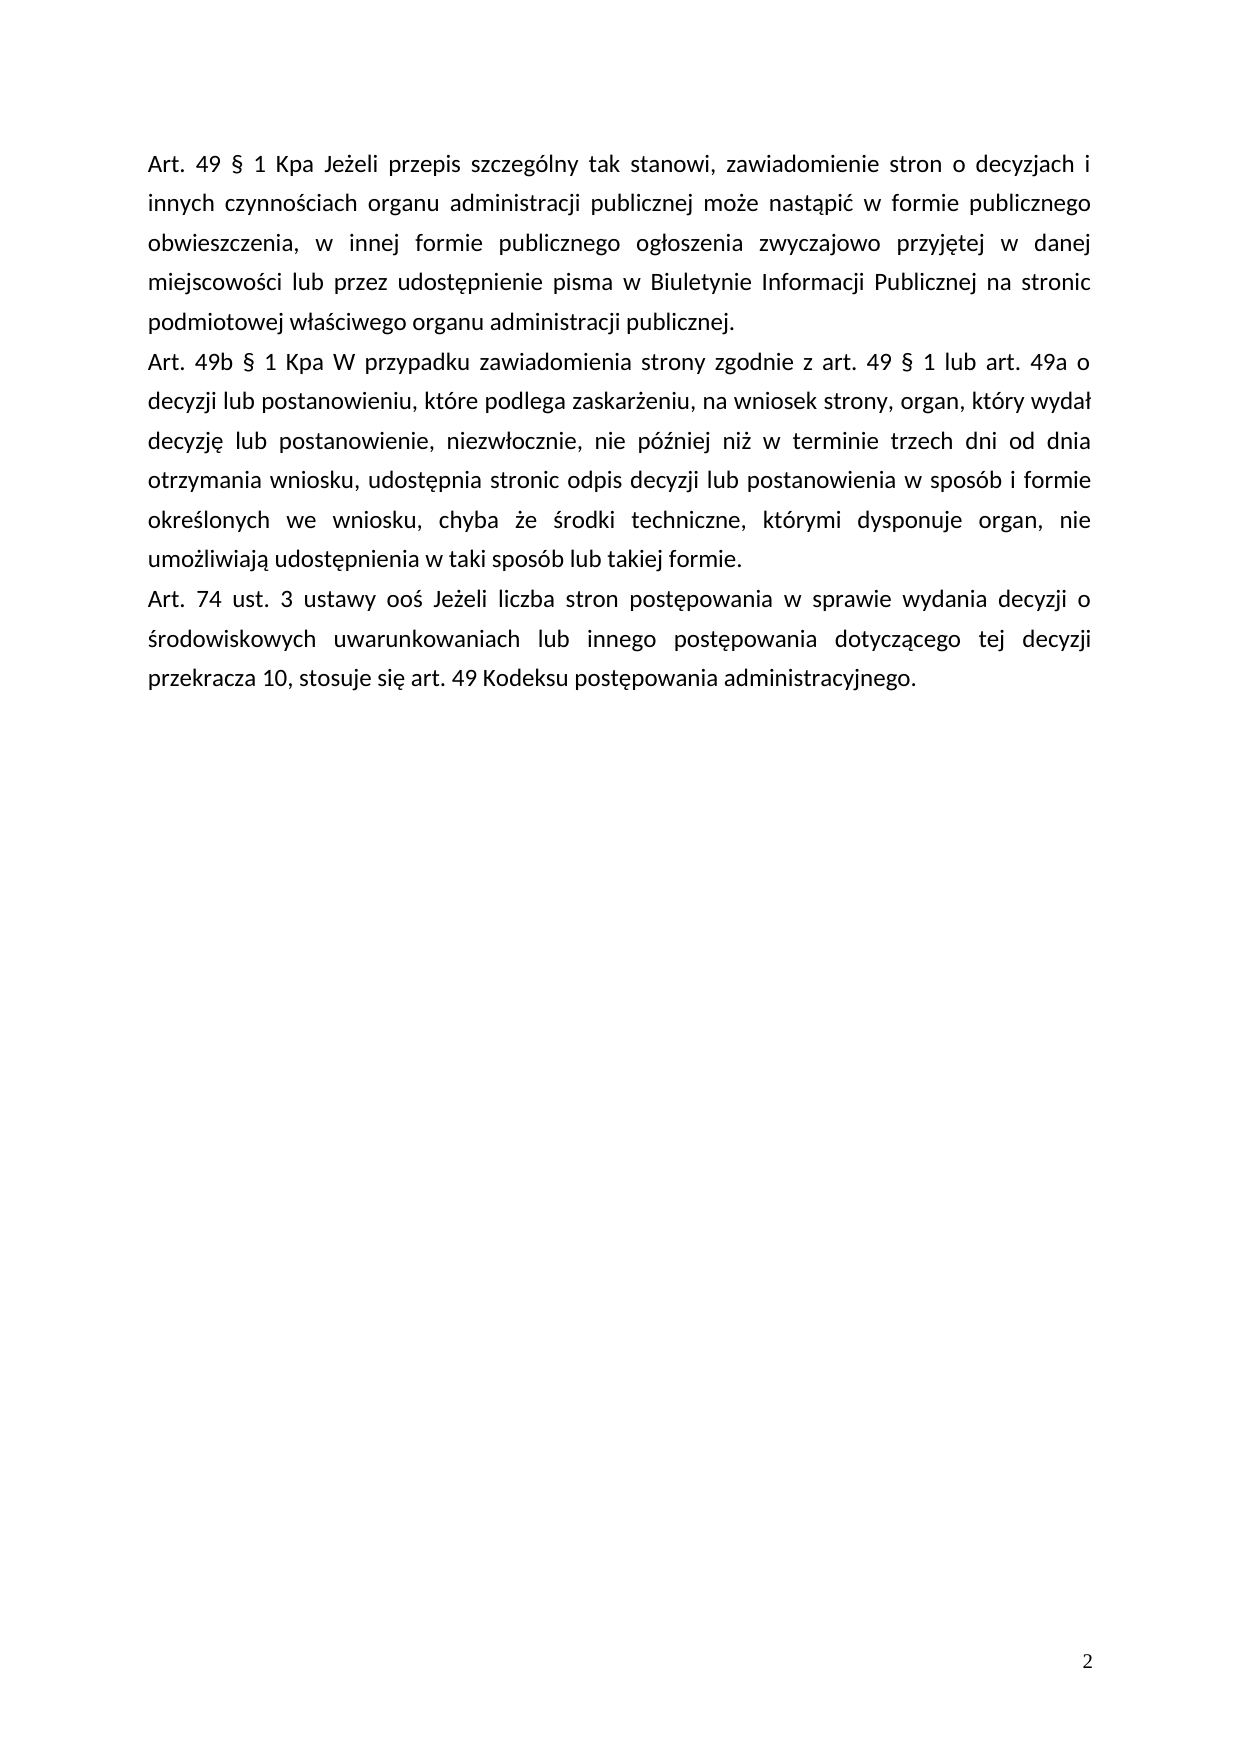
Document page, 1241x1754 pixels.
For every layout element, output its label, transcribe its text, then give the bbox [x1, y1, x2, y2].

text Art. 74 ust. 3 ustawy ooś Jeżeli liczba stron postępowania w sprawie wydania decyzji o środowiskowych uwarunkowaniach lub innego postępowania dotyczącego tej decyzji przekracza 10, stosuje się art. 49 Kodeksu postępowania administracyjnego. [148, 583, 1092, 693]
text Art. 49b § 1 Kpa W przypadku zawiadomienia strony zgodnie z art. 49 § 1 lub art. 49a o decyzji lub postanowieniu, które podlega zaskarżeniu, na wniosek strony, organ, który wydał decyzję lub postanowienie, niezwłocznie, nie później niż w terminie trzech dni od dnia otrzymania wniosku, udostępnia stronic odpis decyzji lub postanowienia w sposób i formie określonych we wniosku, chyba że środki techniczne, którymi dysponuje organ, nie umożliwiają udostępnienia w taki sposób lub takiej formie. [148, 346, 1092, 574]
text Art. 49 § 1 Kpa Jeżeli przepis szczególny tak stanowi, zawiadomienie stron o decyzjach i innych czynnościach organu administracji publicznej może nastąpić w formie publicznego obwieszczenia, w innej formie publicznego ogłoszenia zwyczajowo przyjętej w danej miejscowości lub przez udostępnienie pisma w Biuletynie Informacji Publicznej na stronic podmiotowej właściwego organu administracji publicznej. [148, 148, 1092, 337]
